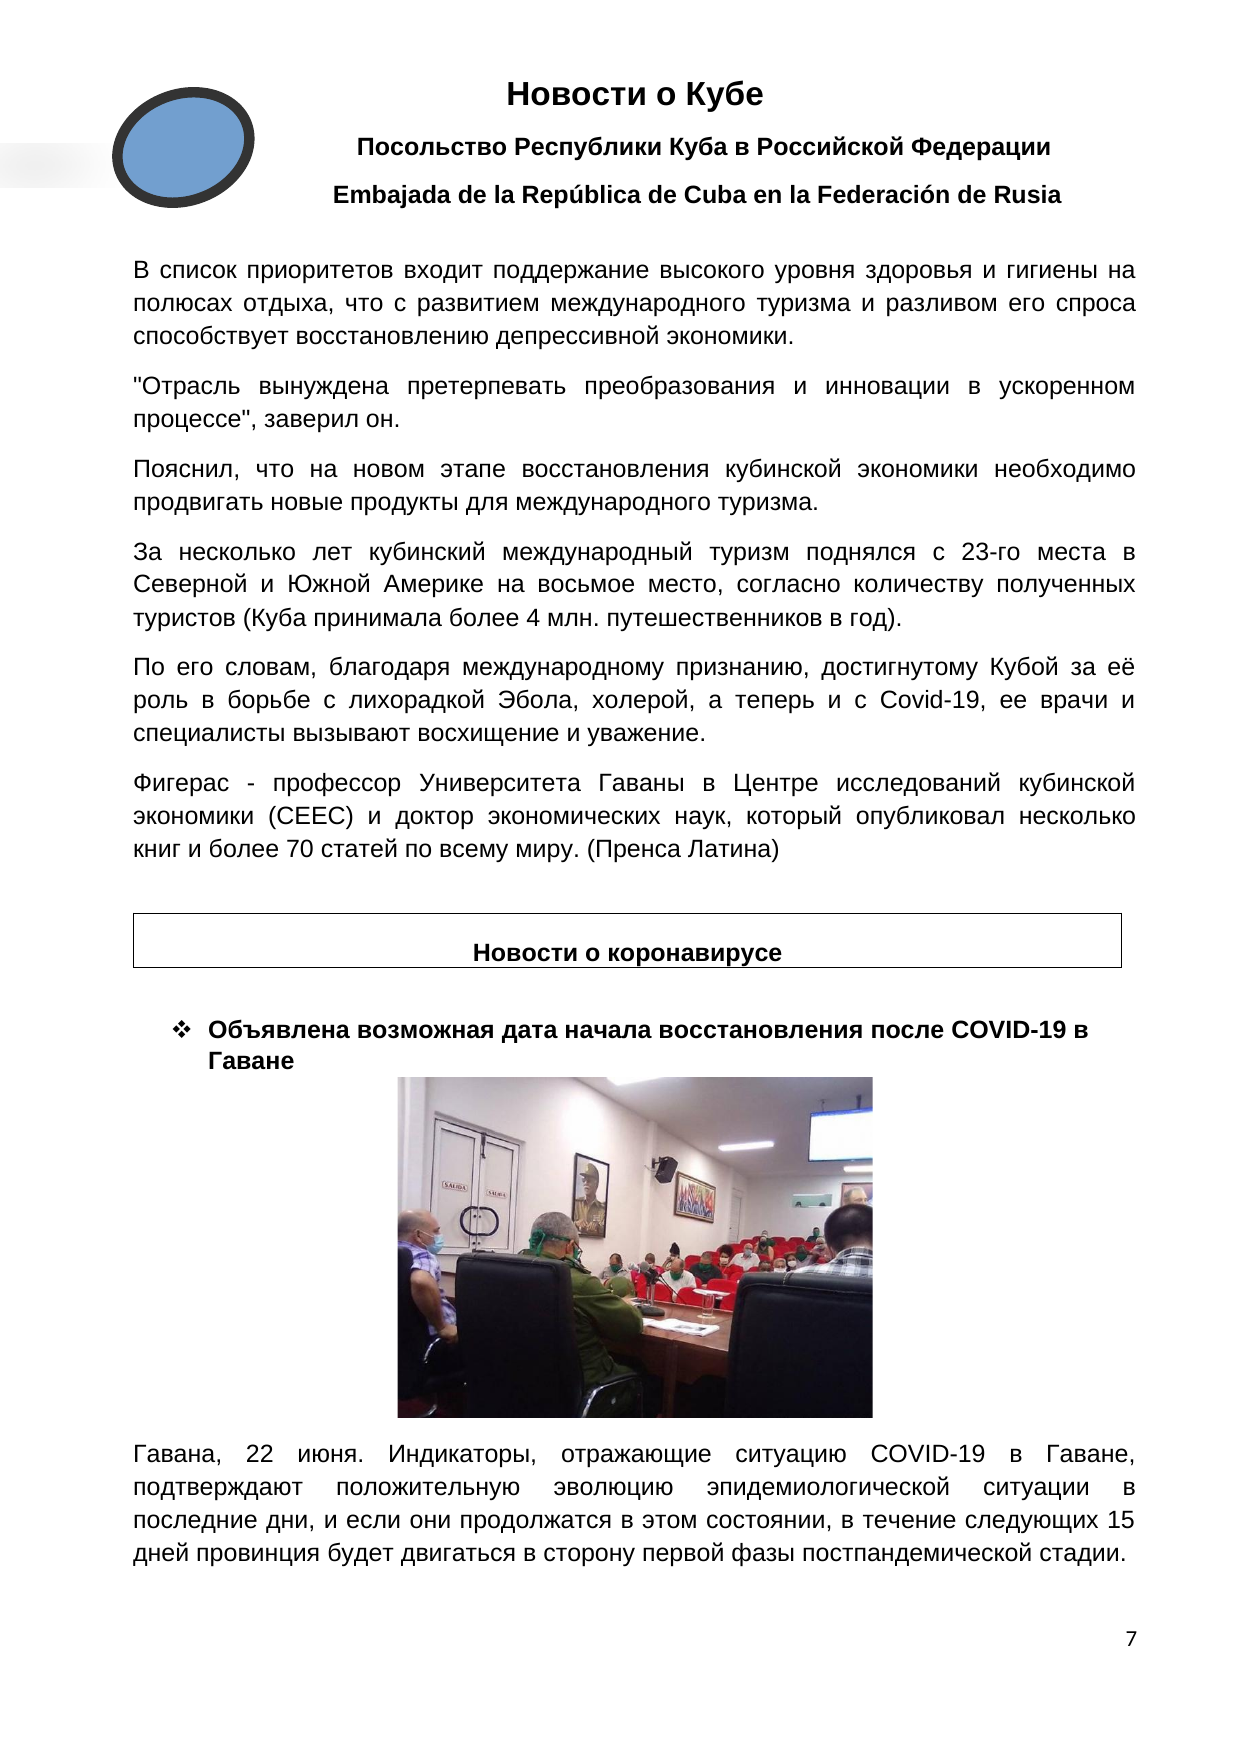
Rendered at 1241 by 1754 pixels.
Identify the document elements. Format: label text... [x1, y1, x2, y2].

text По его словам, благодаря международному признанию, достигнутому Кубой за её роль в борьбе с лихорадкой Эбола, холерой, а теперь и с Covid-19, ее врачи и специалисты вызывают восхищение и уважение. [133, 652, 1137, 747]
table_header Новости о коронавирусе [134, 914, 1121, 967]
text Пояснил, что на новом этапе восстановления кубинской экономики необходимо продвигать новые продукты для международного туризма. [133, 454, 1137, 516]
text "Отрасль вынуждена претерпевать преобразования и инновации в ускоренном процессе", заверил он. [133, 371, 1137, 433]
text Фигерас - профессор Университета Гаваны в Центре исследований кубинской экономики (CEEC) и доктор экономических наук, который опубликовал несколько книг и более 70 статей по всему миру. (Пренса Латина) [133, 768, 1137, 863]
text В список приоритетов входит поддержание высокого уровня здоровья и гигиены на полюсах отдыха, что с развитием международного туризма и разливом его спроса способствует восстановлению депрессивной экономики. [133, 255, 1137, 350]
text Гавана, 22 июня. Индикаторы, отражающие ситуацию COVID-19 в Гаване, подтверждают положительную эволюцию эпидемиологической ситуации в последние дни, и если они продолжатся в этом состоянии, в течение следующих 15 дней провинция будет двигаться в сторону первой фазы постпандемической стадии. [133, 1439, 1137, 1567]
subtitle Объявлена возможная дата начала восстановления после COVID-19 в Гаване [170, 1015, 1137, 1075]
picture [397, 1077, 873, 1418]
text За несколько лет кубинский международный туризм поднялся с 23-го места в Северной и Южной Америке на восьмое место, согласно количеству полученных туристов (Куба принимала более 4 млн. путешественников в год). [133, 536, 1137, 631]
